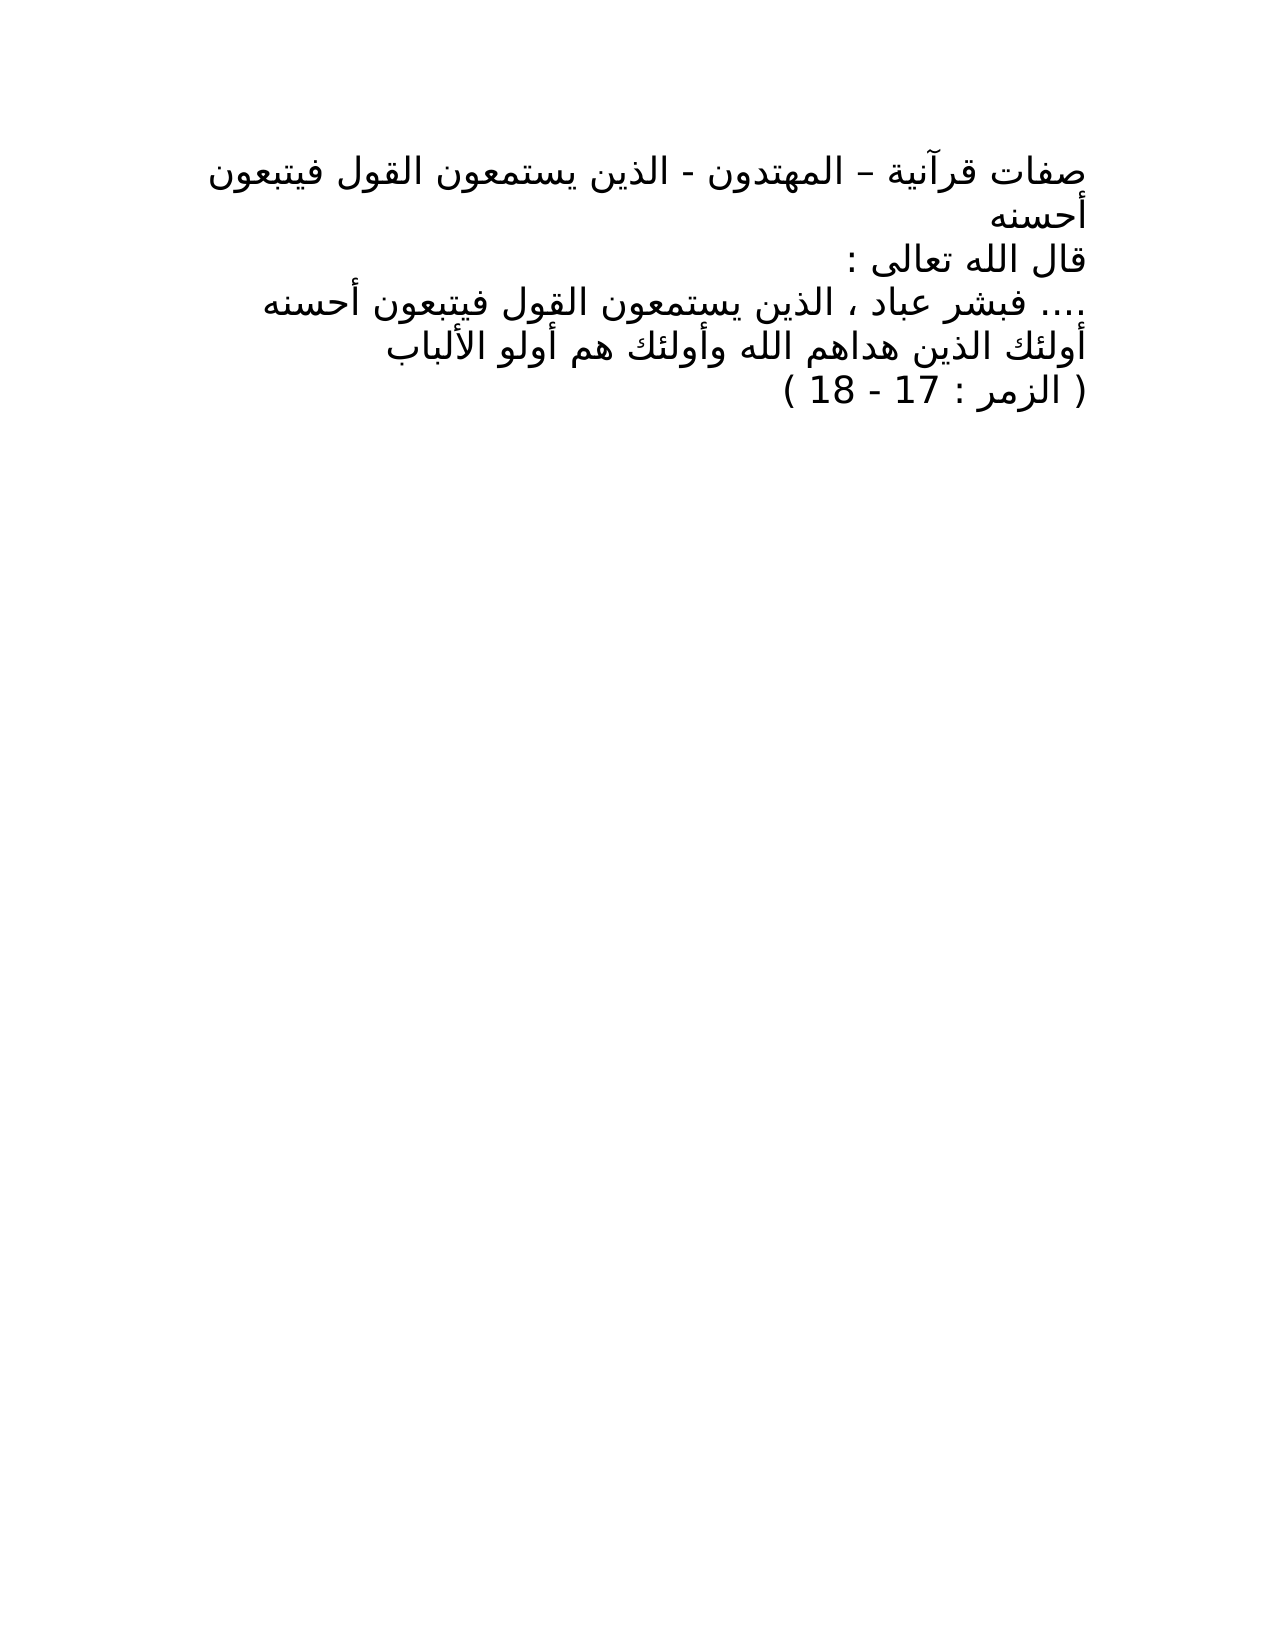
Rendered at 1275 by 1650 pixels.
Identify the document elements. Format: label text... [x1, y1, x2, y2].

text .... فبشر عباد ، الذين يستمعون القول فيتبعون أحسنه أولئك الذين هداهم الله وأولئك هم أولو الألباب [187, 281, 1087, 368]
text قال الله تعالى : [187, 237, 1087, 281]
text ( الزمر : 17 - 18 ) [187, 368, 1087, 412]
text صفات قرآنية – المهتدون - الذين يستمعون القول فيتبعون أحسنه [187, 150, 1087, 237]
